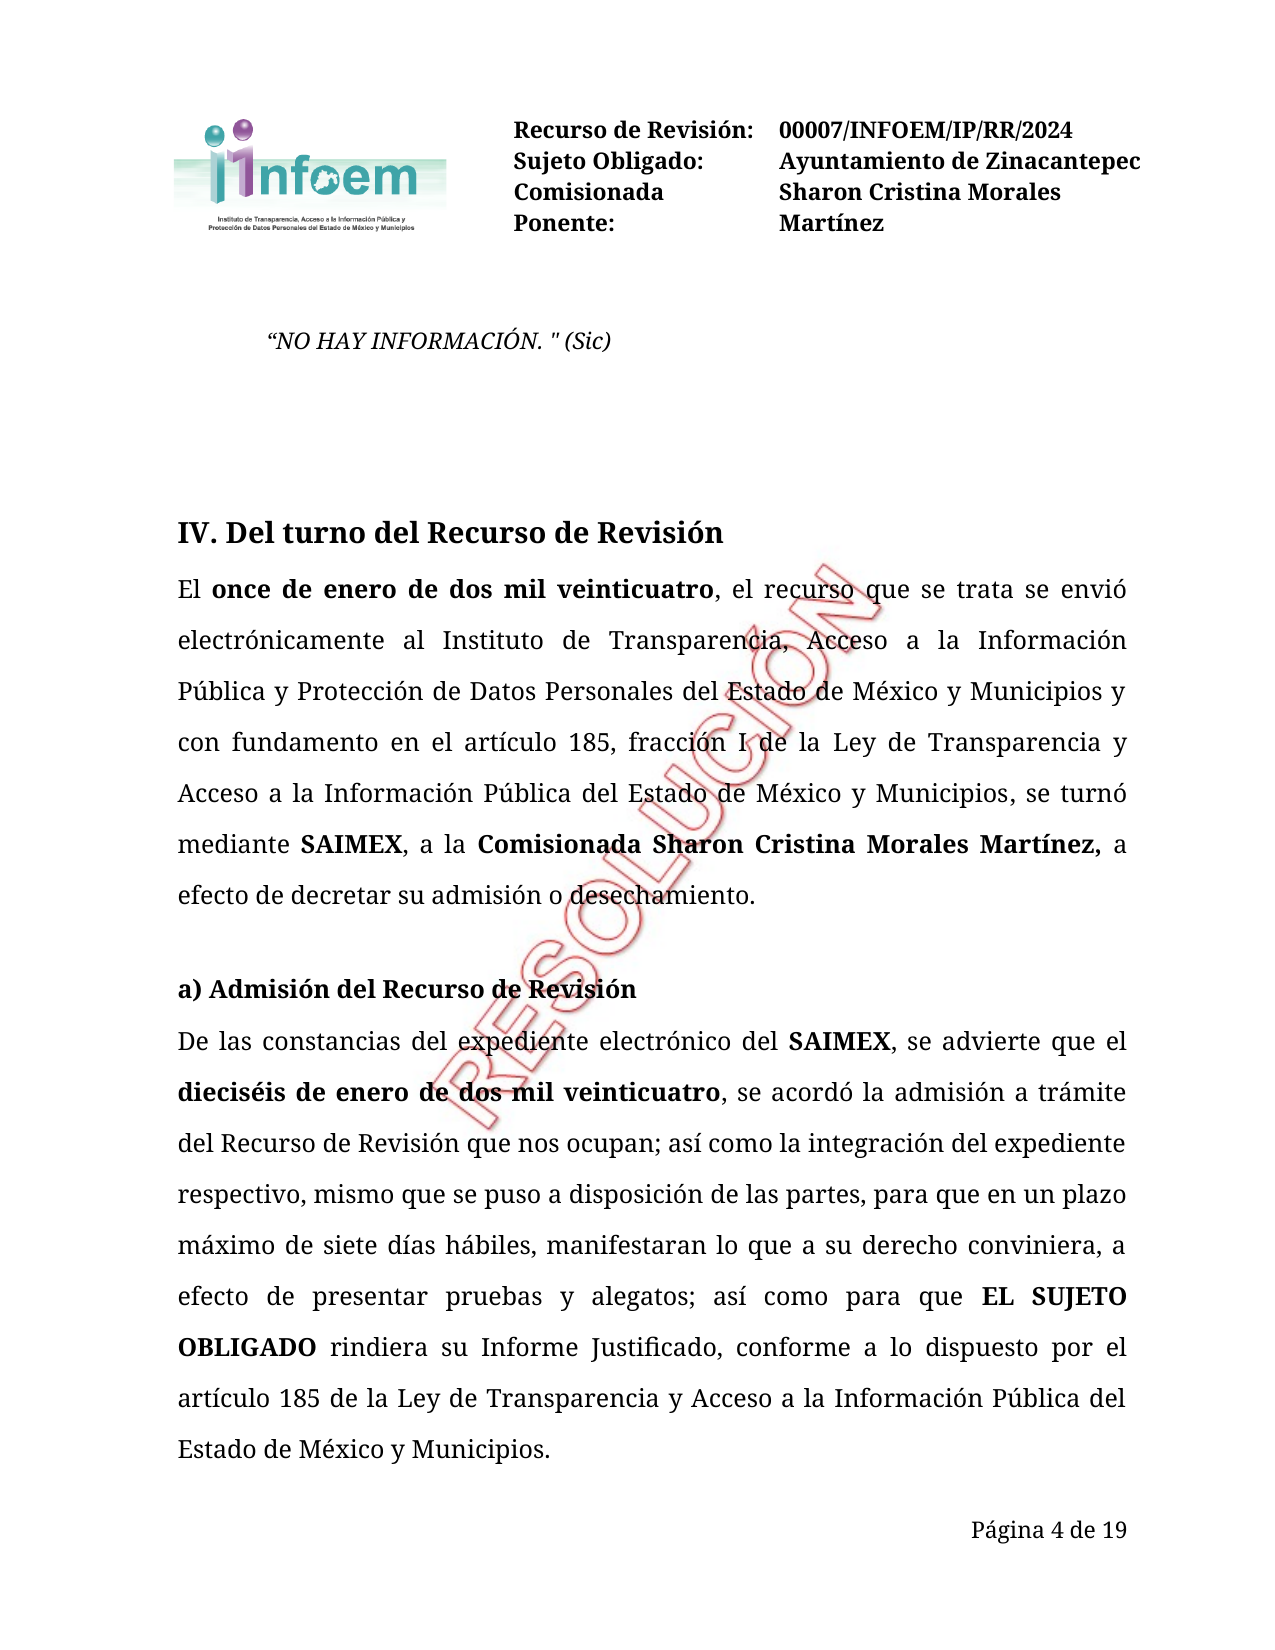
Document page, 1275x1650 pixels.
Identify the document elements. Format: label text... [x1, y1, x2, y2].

text El once de enero de dos mil veinticuatro, el recurso que se trata se envió electrónicamente al Instituto de Transparencia, Acceso a la Información Pública y Protección de Datos Personales del Estado de México y Municipios y con fundamento en el artículo 185, fracción I de la Ley de Transparencia y Acceso a la Información Pública del Estado de México y Municipios, se turnó mediante SAIMEX, a la Comisionada Sharon Cristina Morales Martínez, a efecto de decretar su admisión o desechamiento. [177, 572, 1127, 912]
picture [89, 113, 1215, 1647]
text a) Admisión del Recurso de Revisión [177, 972, 1127, 1006]
text IV. Del turno del Recurso de Revisión [177, 512, 1127, 552]
text De las constancias del expediente electrónico del SAIMEX, se advierte que el dieciséis de enero de dos mil veinticuatro, se acordó la admisión a trámite del Recurso de Revisión que nos ocupan; así como la integración del expediente respectivo, mismo que se puso a disposición de las partes, para que en un plazo máximo de siete días hábiles, manifestaran lo que a su derecho conviniera, a efecto de presentar pruebas y alegatos; así como para que EL SUJETO OBLIGADO rindiera su Informe Justificado, conforme a lo dispuesto por el artículo 185 de la Ley de Transparencia y Acceso a la Información Pública del Estado de México y Municipios. [177, 1023, 1127, 1466]
text “NO HAY INFORMACIÓN. " (Sic) [266, 325, 1033, 356]
